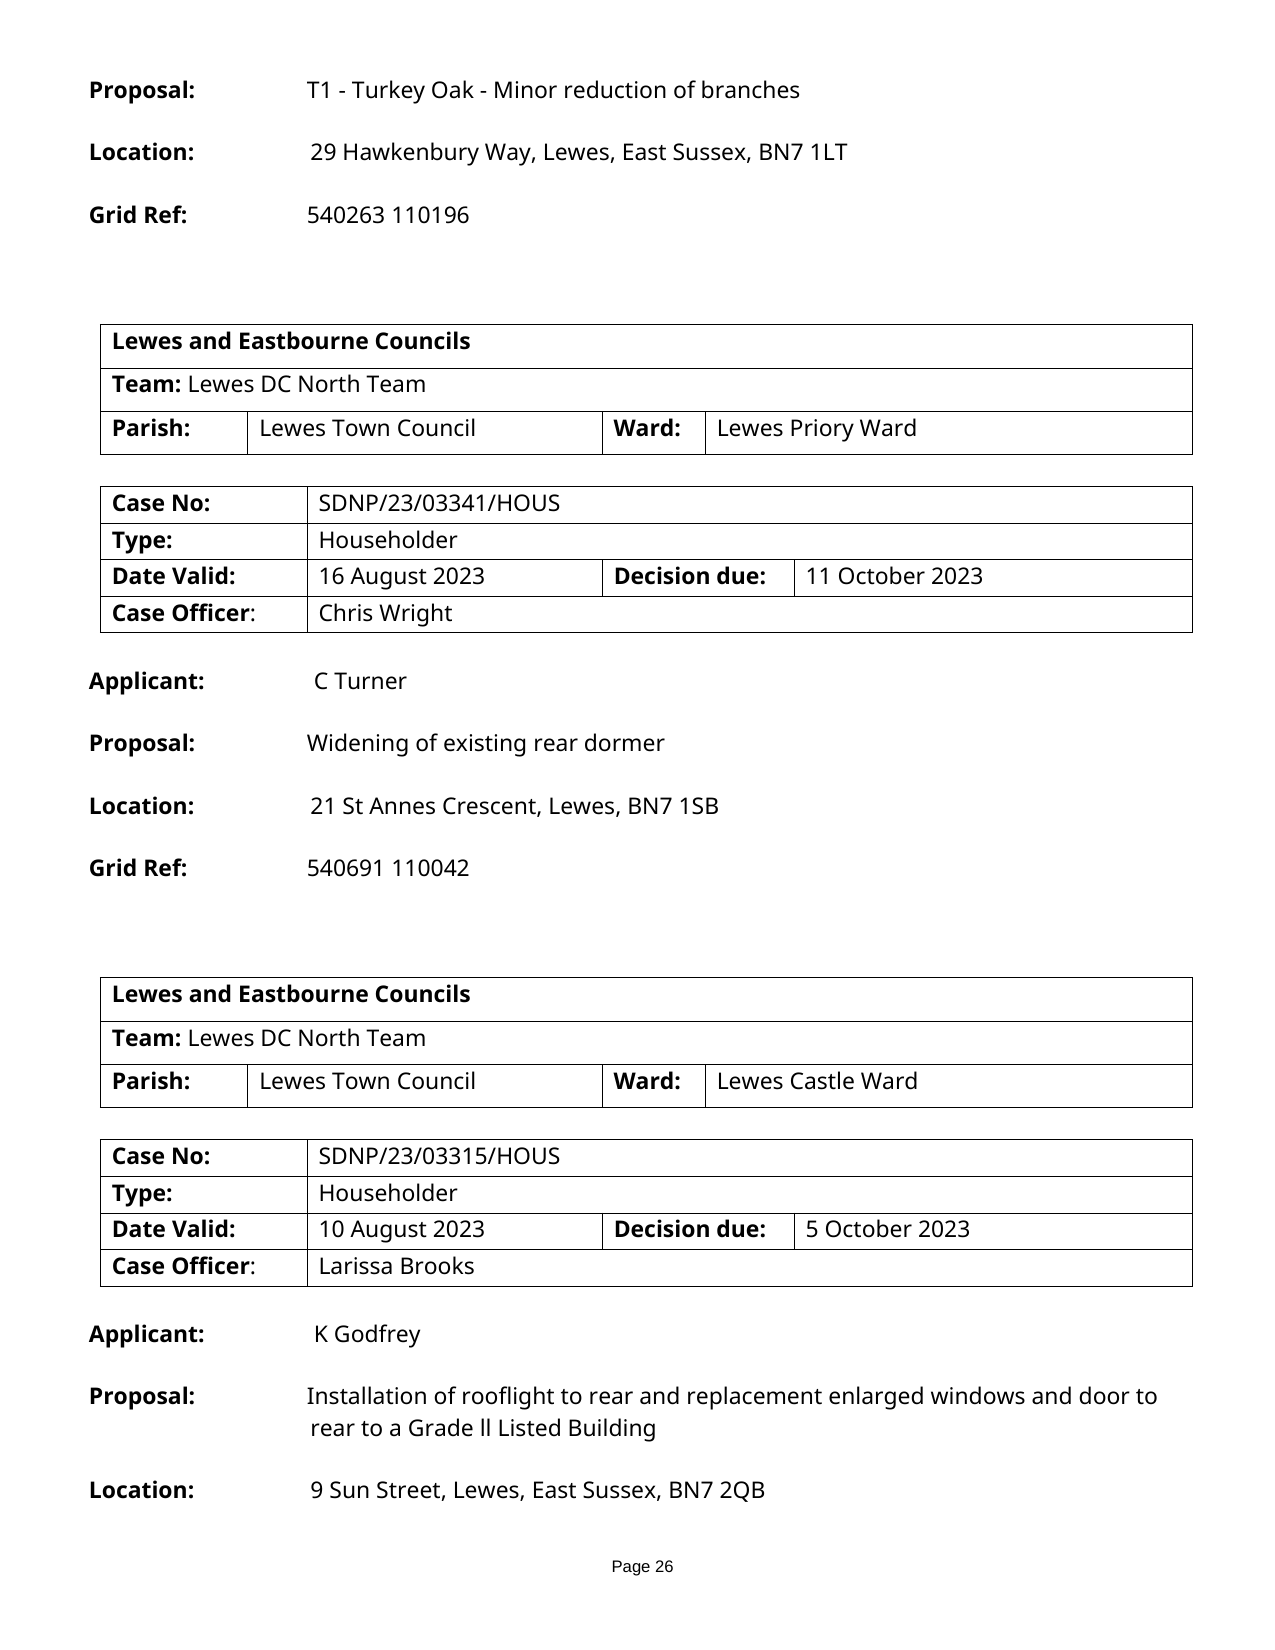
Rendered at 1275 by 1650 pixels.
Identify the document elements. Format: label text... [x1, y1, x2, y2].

table_cell Team: Lewes DC North Team [101, 1022, 1192, 1064]
table_cell Ward: [603, 1065, 705, 1107]
table_cell Date Valid: [101, 1214, 307, 1249]
table_cell Team: Lewes DC North Team [101, 369, 1192, 411]
table_cell Lewes Town Council [248, 1065, 602, 1107]
table_cell Date Valid: [101, 560, 307, 596]
text Proposal: T1 - Turkey Oak - Minor reduction of branches [89, 74, 1196, 105]
text Grid Ref: 540691 110042 [89, 852, 1196, 883]
table_cell Type: [101, 524, 307, 559]
table_cell Parish: [101, 1065, 247, 1107]
text Applicant: K Godfrey [89, 1318, 1196, 1349]
table_cell 5 October 2023 [795, 1214, 1192, 1249]
table_cell Decision due: [603, 560, 794, 596]
table_cell 16 August 2023 [308, 560, 602, 596]
text Location: 9 Sun Street, Lewes, East Sussex, BN7 2QB [89, 1474, 1196, 1505]
table_cell Case Officer: [101, 1250, 307, 1286]
table_cell Larissa Brooks [308, 1250, 1192, 1286]
table_cell Lewes Town Council [248, 412, 602, 454]
table_cell Parish: [101, 412, 247, 454]
text Location: 21 St Annes Crescent, Lewes, BN7 1SB [89, 789, 1196, 821]
table_cell Lewes Castle Ward [706, 1065, 1192, 1107]
text Location: 29 Hawkenbury Way, Lewes, East Sussex, BN7 1LT [89, 136, 1196, 168]
text Proposal: Widening of existing rear dormer [89, 727, 1196, 758]
table_cell 10 August 2023 [308, 1214, 602, 1249]
table_header Lewes and Eastbourne Councils [101, 325, 1192, 367]
table_header Case No: [101, 487, 307, 523]
text Proposal: Installation of rooflight to rear and replacement enlarged windows and door to rear to a Grade ll Listed Building [89, 1380, 1196, 1443]
table_cell Type: [101, 1177, 307, 1212]
table_header SDNP/23/03315/HOUS [308, 1140, 1192, 1176]
table_cell Chris Wright [308, 597, 1192, 632]
text Grid Ref: 540263 110196 [89, 199, 1196, 230]
table_cell Decision due: [603, 1214, 794, 1249]
table_cell Householder [308, 524, 1192, 559]
table_cell Householder [308, 1177, 1192, 1212]
table_cell Ward: [603, 412, 705, 454]
table_cell Lewes Priory Ward [706, 412, 1192, 454]
table_header SDNP/23/03341/HOUS [308, 487, 1192, 523]
table_header Lewes and Eastbourne Councils [101, 978, 1192, 1021]
table_header Case No: [101, 1140, 307, 1176]
table_cell Case Officer: [101, 597, 307, 632]
text Applicant: C Turner [89, 664, 1196, 696]
table_cell 11 October 2023 [795, 560, 1192, 596]
